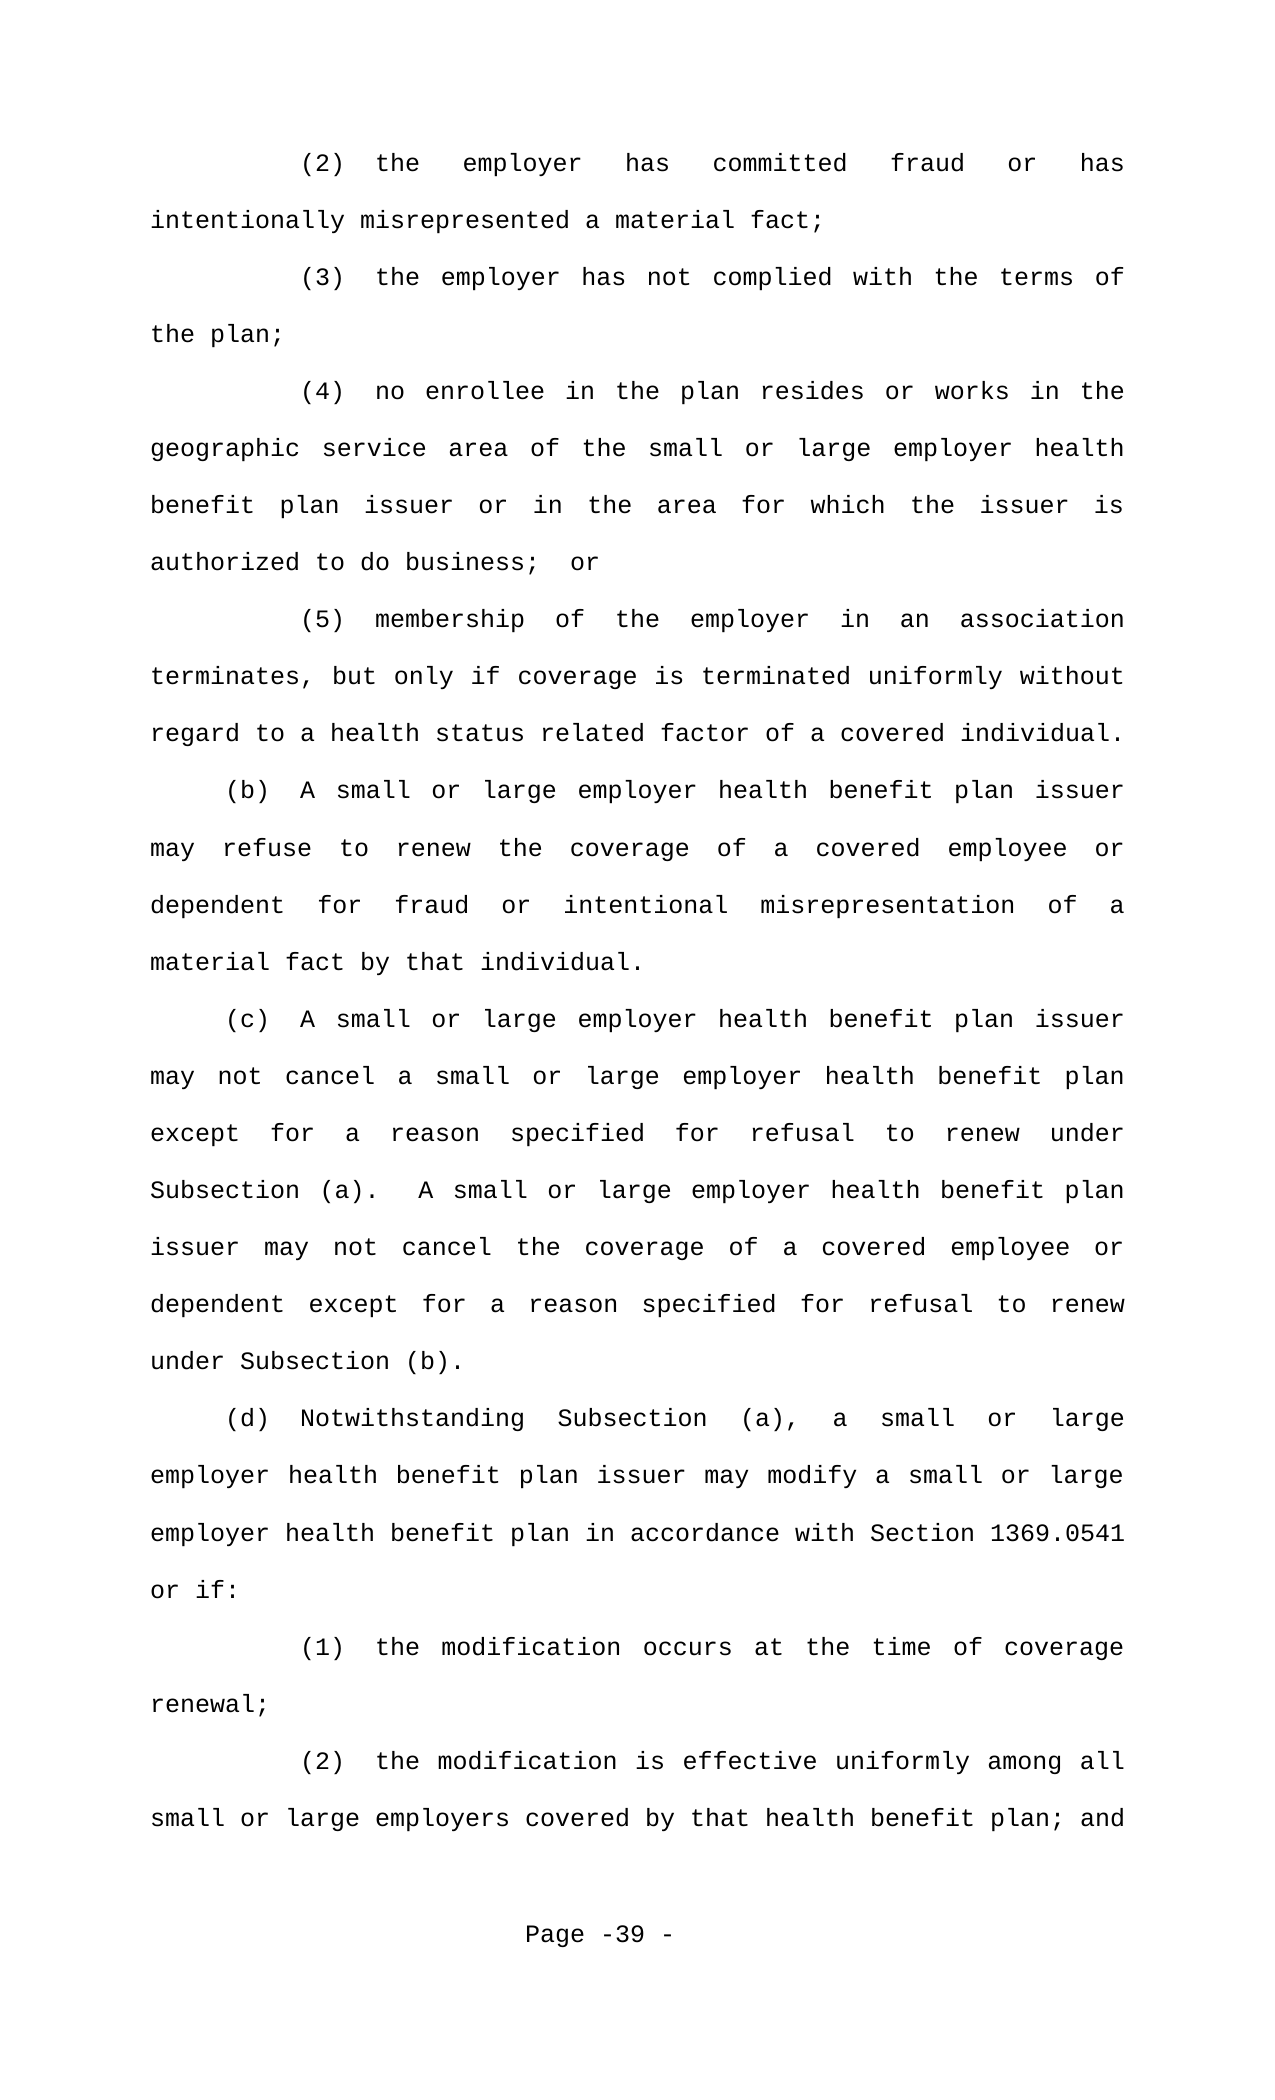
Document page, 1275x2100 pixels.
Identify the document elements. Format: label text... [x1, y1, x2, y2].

text (5) membership of the employer in an association terminates, but only if coverage is terminated uniformly without regard to a health status related factor of a covered individual. [150, 607, 1125, 749]
text (3) the employer has not complied with the terms of the plan; [150, 264, 1125, 350]
text (d) Notwithstanding Subsection (a), a small or large employer health benefit plan issuer may modify a small or large employer health benefit plan in accordance with Section 1369.0541 or if: [150, 1406, 1125, 1606]
text (2) the employer has committed fraud or has intentionally misrepresented a material fact; [150, 150, 1125, 236]
text (1) the modification occurs at the time of coverage renewal; [150, 1634, 1125, 1720]
text (c) A small or large employer health benefit plan issuer may not cancel a small or large employer health benefit plan except for a reason specified for refusal to renew under Subsection (a). A small or large employer health benefit plan issuer may not cancel the coverage of a covered employee or dependent except for a reason specified for refusal to renew under Subsection (b). [150, 1006, 1125, 1377]
text (2) the modification is effective uniformly among all small or large employers covered by that health benefit plan; and [150, 1748, 1125, 1834]
text (4) no enrollee in the plan resides or works in the geographic service area of the small or large employer health benefit plan issuer or in the area for which the issuer is authorized to do business; or [150, 378, 1125, 578]
text (b) A small or large employer health benefit plan issuer may refuse to renew the coverage of a covered employee or dependent for fraud or intentional misrepresentation of a material fact by that individual. [150, 778, 1125, 978]
